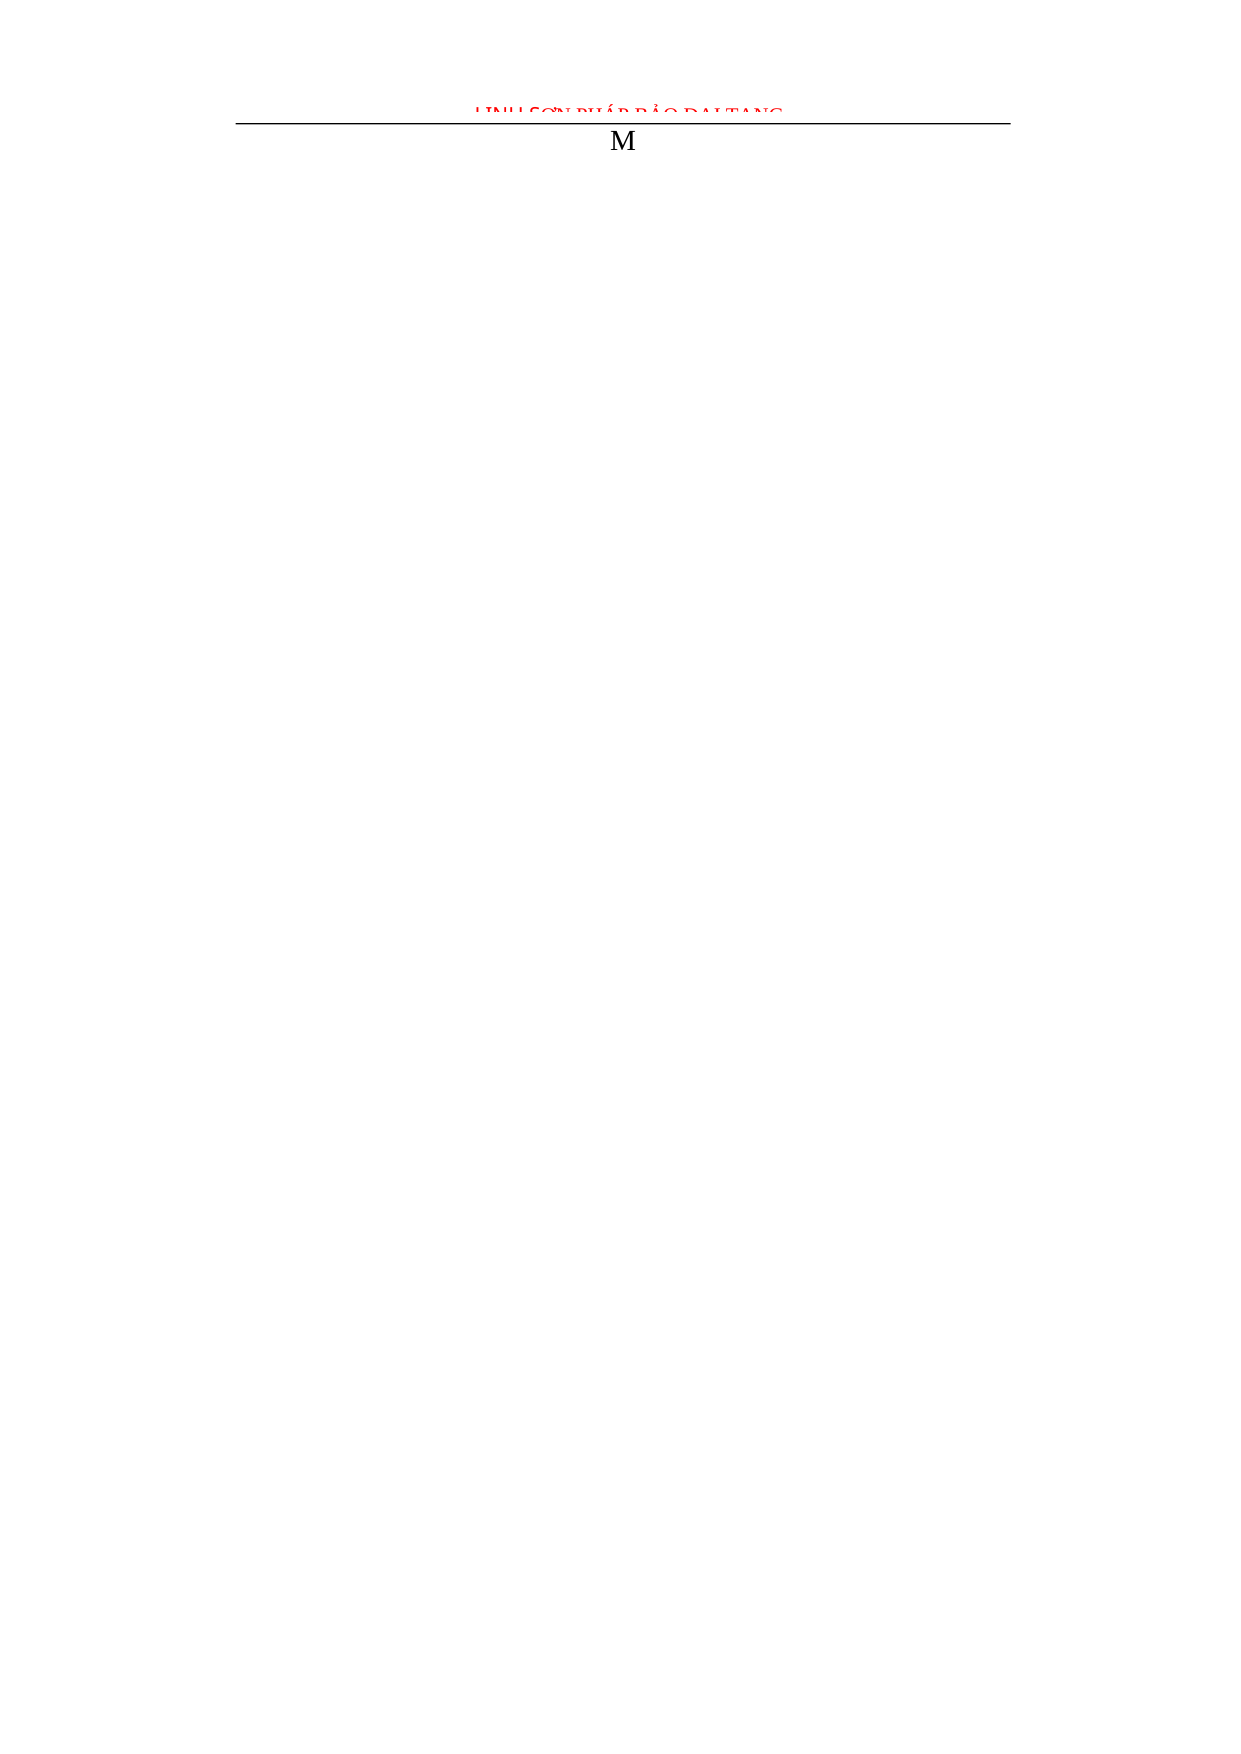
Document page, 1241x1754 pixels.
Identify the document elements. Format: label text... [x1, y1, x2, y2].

text M [181, 123, 1065, 156]
